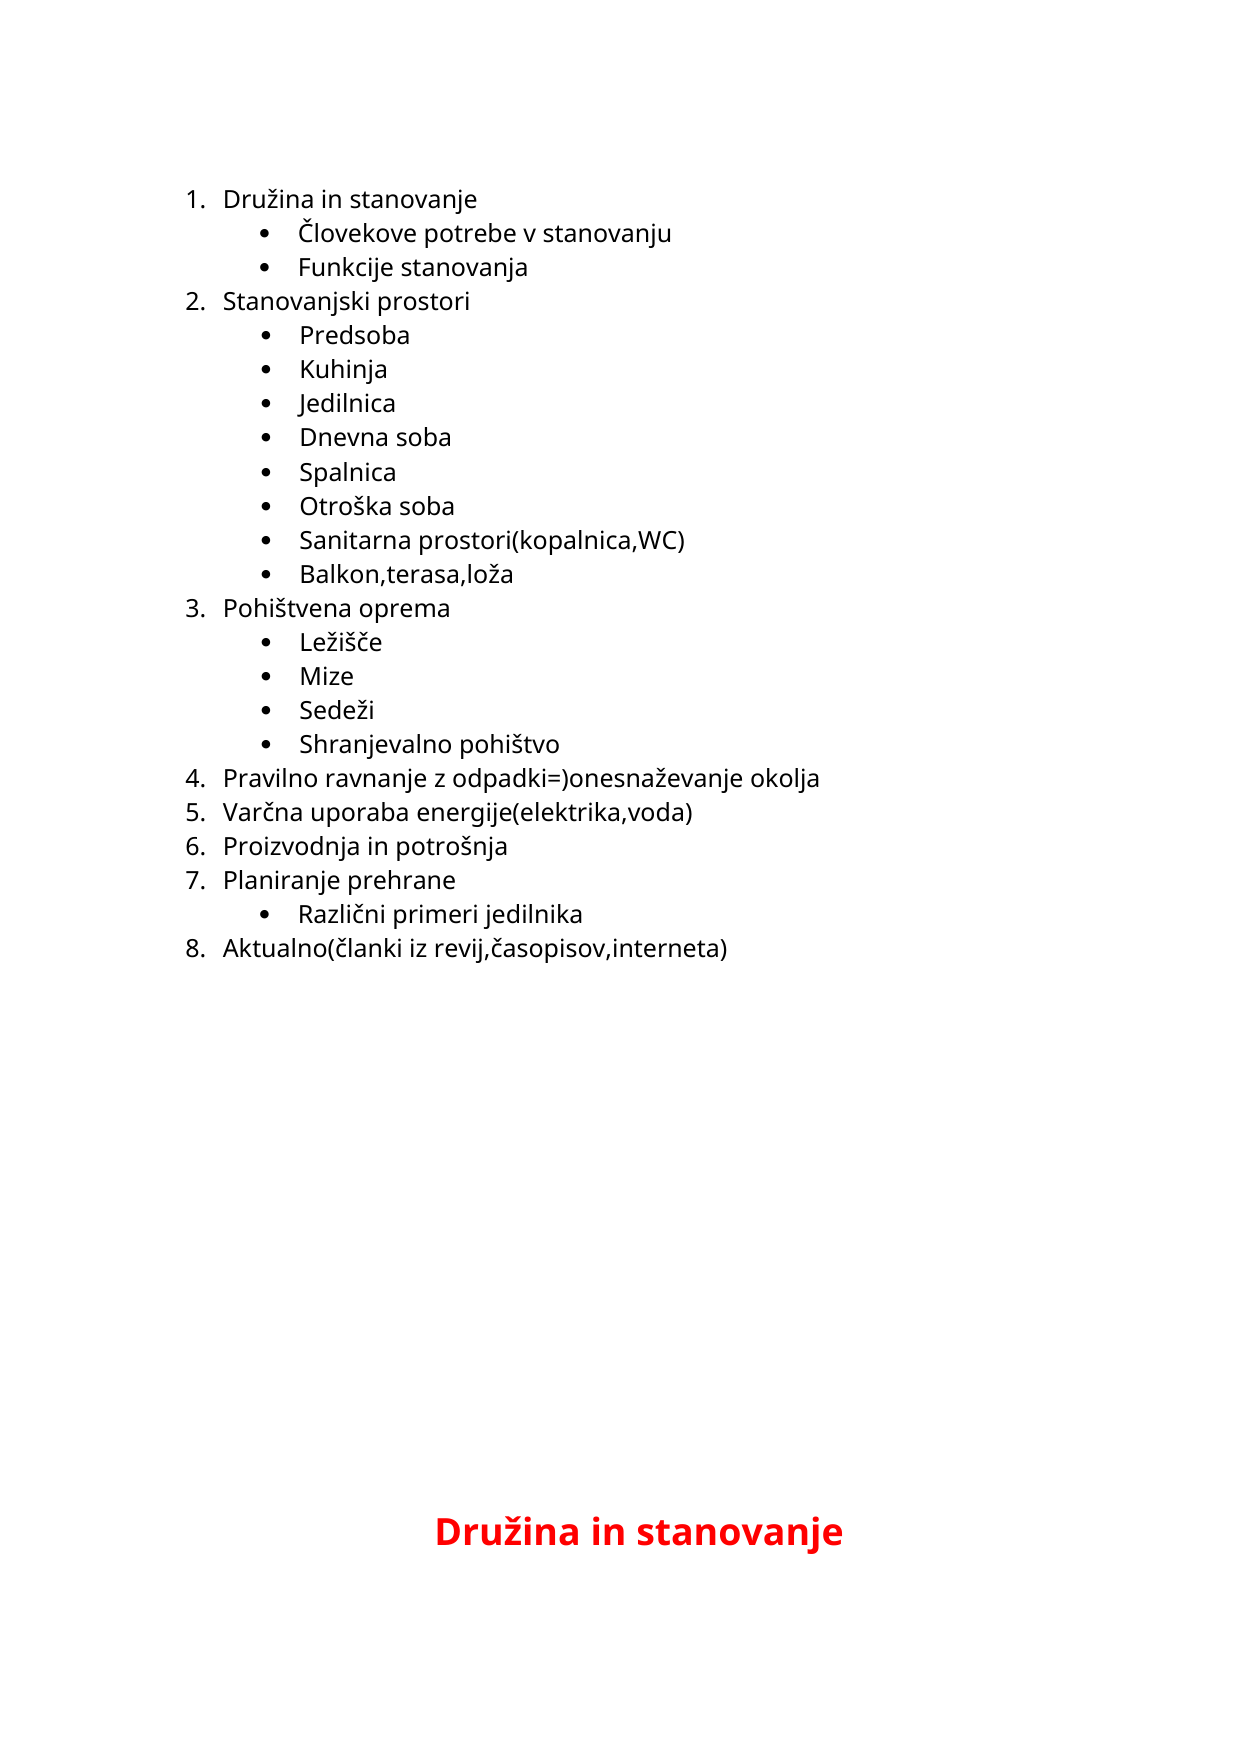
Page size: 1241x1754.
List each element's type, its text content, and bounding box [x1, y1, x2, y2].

list Otroška soba [262, 488, 1093, 522]
list Proizvodnja in potrošnja [185, 829, 1093, 863]
list Planiranje prehrane [185, 863, 1093, 897]
list Različni primeri jedilnika [260, 897, 1093, 931]
list Kuhinja [262, 352, 1093, 386]
list Predsoba [262, 318, 1093, 352]
list Družina in stanovanje [185, 182, 1093, 216]
list Shranjevalno pohištvo [262, 727, 1093, 761]
list Jedilnica [262, 386, 1093, 420]
text Družina in stanovanje [185, 1505, 1093, 1556]
list Dnevna soba [262, 420, 1093, 454]
list Mize [262, 658, 1093, 693]
list Stanovanjski prostori [185, 284, 1093, 318]
list Spalnica [262, 454, 1093, 488]
list Sanitarna prostori(kopalnica,WC) [262, 522, 1093, 556]
list Pravilno ravnanje z odpadki=)onesnaževanje okolja [185, 761, 1093, 795]
list Aktualno(članki iz revij,časopisov,interneta) [185, 931, 1093, 965]
list Varčna uporaba energije(elektrika,voda) [185, 795, 1093, 829]
list Človekove potrebe v stanovanju [260, 216, 1093, 250]
list Funkcije stanovanja [260, 250, 1093, 284]
list Pohištvena oprema [185, 590, 1093, 624]
list Balkon,terasa,loža [262, 556, 1093, 590]
list Ležišče [262, 624, 1093, 658]
list Sedeži [262, 693, 1093, 727]
